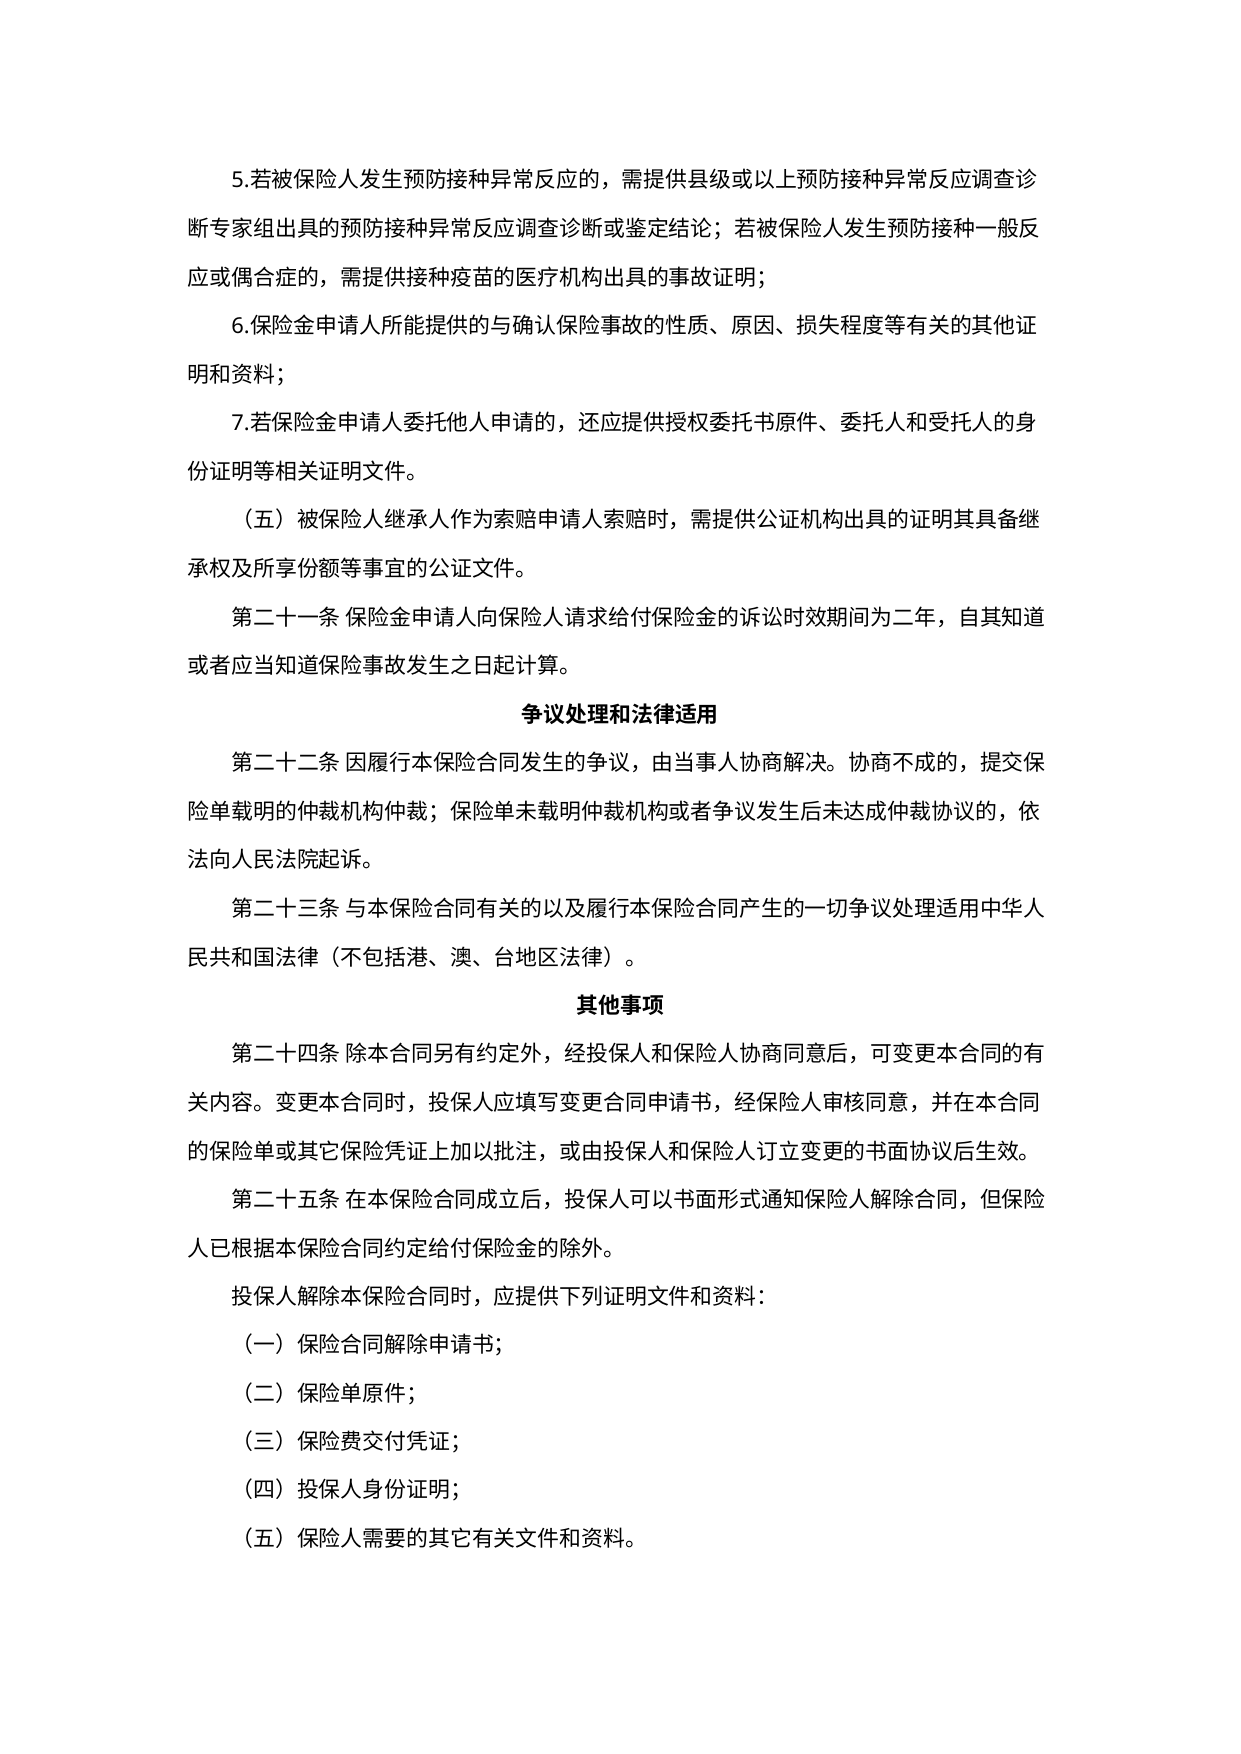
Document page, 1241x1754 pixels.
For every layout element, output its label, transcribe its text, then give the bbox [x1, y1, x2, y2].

text （五）被保险人继承人作为索赔申请人索赔时，需提供公证机构出具的证明其具备继承权及所享份额等事宜的公证文件。 [187, 502, 1053, 583]
text （五）保险人需要的其它有关文件和资料。 [187, 1520, 1053, 1553]
text 第二十二条 因履行本保险合同发生的争议，由当事人协商解决。协商不成的，提交保险单载明的仲裁机构仲裁；保险单未载明仲裁机构或者争议发生后未达成仲裁协议的，依法向人民法院起诉。 [187, 744, 1053, 874]
text 7.若保险金申请人委托他人申请的，还应提供授权委托书原件、委托人和受托人的身份证明等相关证明文件。 [187, 405, 1053, 486]
text （四）投保人身份证明； [187, 1472, 1053, 1504]
text 第二十五条 在本保险合同成立后，投保人可以书面形式通知保险人解除合同，但保险人已根据本保险合同约定给付保险金的除外。 [187, 1182, 1053, 1263]
text 投保人解除本保险合同时，应提供下列证明文件和资料： [187, 1279, 1053, 1311]
text （一）保险合同解除申请书； [187, 1327, 1053, 1359]
text 6.保险金申请人所能提供的与确认保险事故的性质、原因、损失程度等有关的其他证明和资料； [187, 308, 1053, 389]
text 其他事项 [187, 987, 1053, 1020]
text 第二十一条 保险金申请人向保险人请求给付保险金的诉讼时效期间为二年，自其知道或者应当知道保险事故发生之日起计算。 [187, 599, 1053, 680]
text （三）保险费交付凭证； [187, 1424, 1053, 1456]
text （二）保险单原件； [187, 1375, 1053, 1408]
text 第二十三条 与本保险合同有关的以及履行本保险合同产生的一切争议处理适用中华人民共和国法律（不包括港、澳、台地区法律）。 [187, 890, 1053, 972]
text 争议处理和法律适用 [187, 696, 1053, 729]
text 5.若被保险人发生预防接种异常反应的，需提供县级或以上预防接种异常反应调查诊断专家组出具的预防接种异常反应调查诊断或鉴定结论；若被保险人发生预防接种一般反应或偶合症的，需提供接种疫苗的医疗机构出具的事故证明； [187, 162, 1053, 292]
text 第二十四条 除本合同另有约定外，经投保人和保险人协商同意后，可变更本合同的有关内容。变更本合同时，投保人应填写变更合同申请书，经保险人审核同意，并在本合同的保险单或其它保险凭证上加以批注，或由投保人和保险人订立变更的书面协议后生效。 [187, 1036, 1053, 1166]
